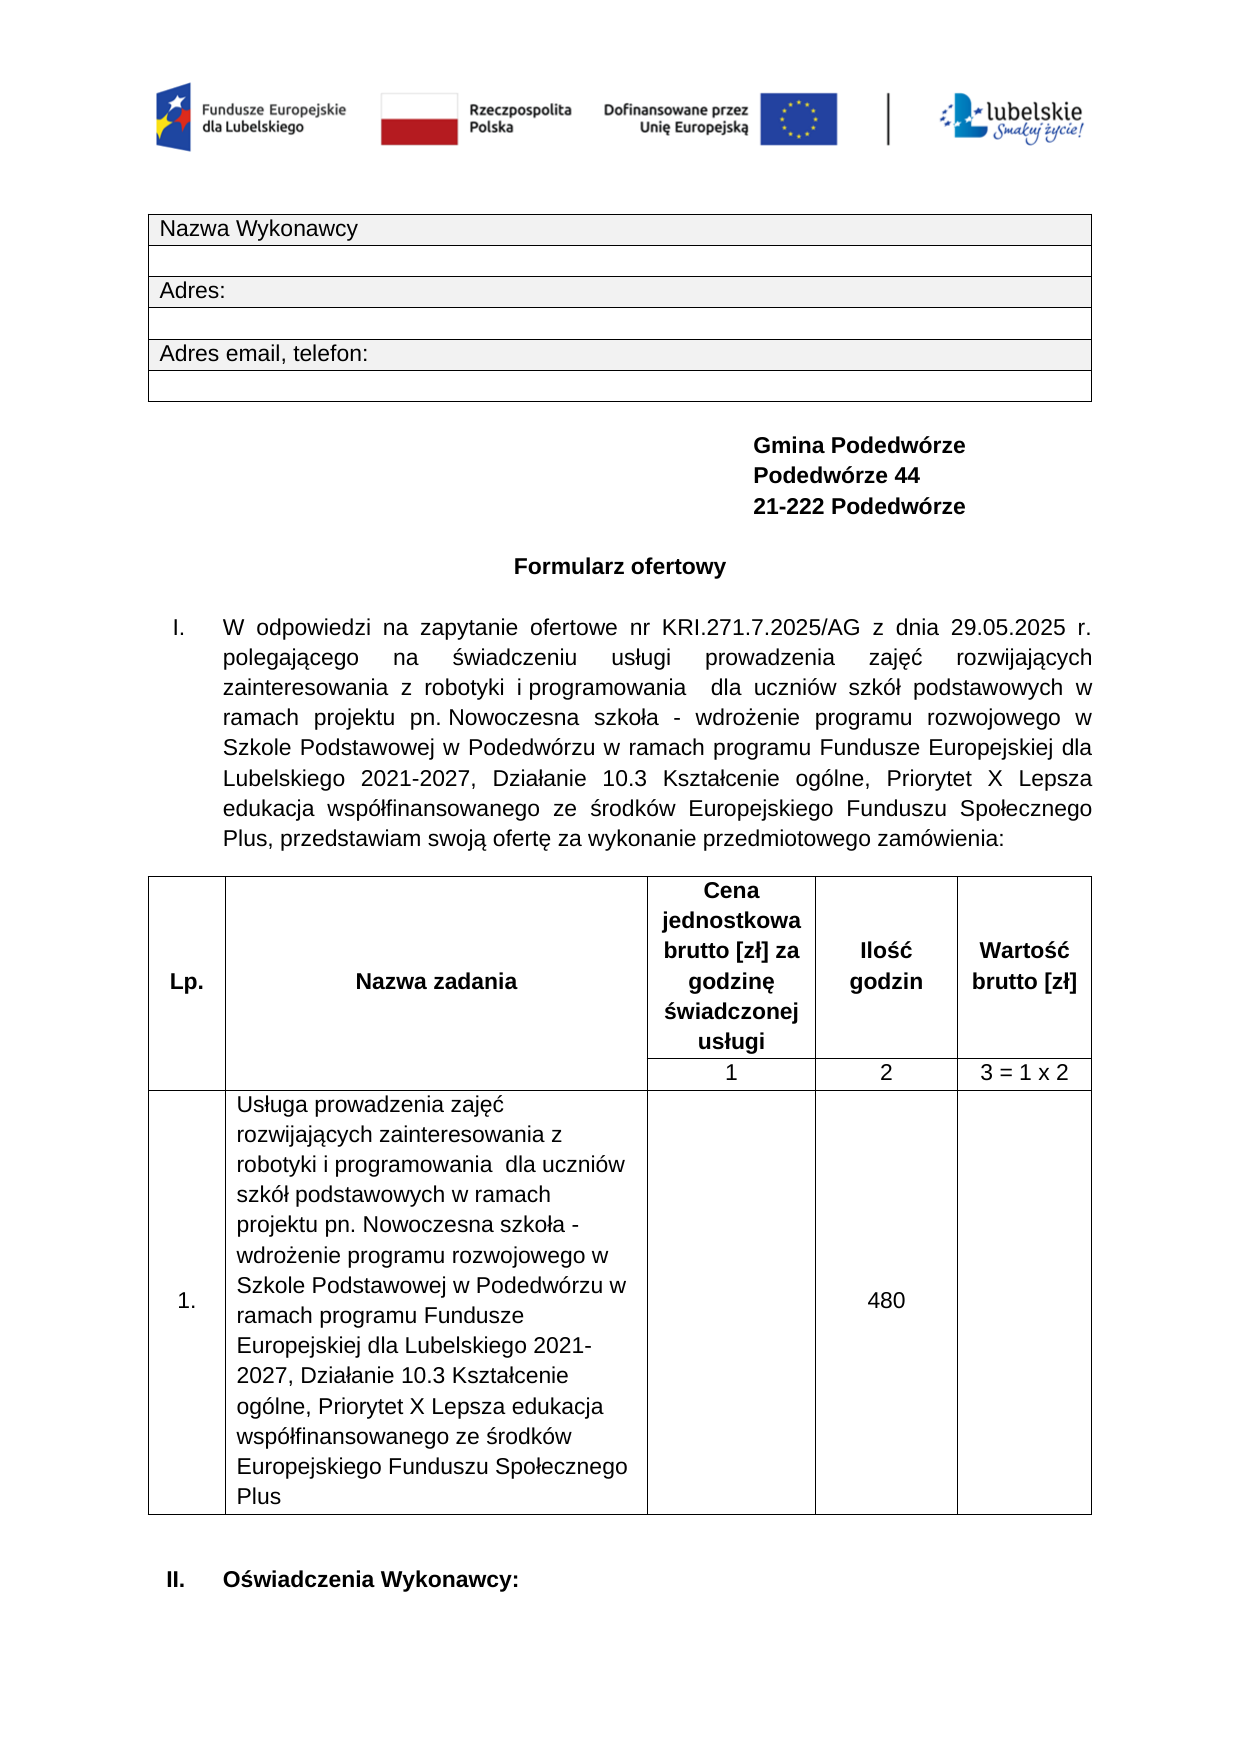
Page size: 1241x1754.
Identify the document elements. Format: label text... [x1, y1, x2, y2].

text Formularz ofertowy [148, 553, 1093, 579]
table_header Nazwa Wykonawcy [149, 215, 1091, 245]
table_cell 1. [149, 1091, 225, 1513]
table_cell 2 [816, 1059, 957, 1089]
text 21-222 Podedwórze [753, 493, 1093, 519]
table_header Lp. [149, 877, 225, 1089]
list W odpowiedzi na zapytanie ofertowe nr KRI.271.7.2025/AG z dnia 29.05.2025 r. polegającego na świadczeniu usługi prowadzenia zajęć rozwijających zainteresowania z robotyki i programowania dla uczniów szkół podstawowych w ramach projektu pn. Nowoczesna szkoła - wdrożenie programu rozwojowego w Szkole Podstawowej w Podedwórzu w ramach programu Fundusze Europejskiej dla Lubelskiego 2021-2027, Działanie 10.3 Kształcenie ogólne, Priorytet X Lepsza edukacja współfinansowanego ze środków Europejskiego Funduszu Społecznego Plus, przedstawiam swoją ofertę za wykonanie przedmiotowego zamówienia: [185, 613, 1093, 851]
table_cell Usługa prowadzenia zajęć rozwijających zainteresowania z robotyki i programowania dla uczniów szkół podstawowych w ramach projektu pn. Nowoczesna szkoła - wdrożenie programu rozwojowego w Szkole Podstawowej w Podedwórzu w ramach programu Fundusze Europejskiej dla Lubelskiego 2021-2027, Działanie 10.3 Kształcenie ogólne, Priorytet X Lepsza edukacja współfinansowanego ze środków Europejskiego Funduszu Społecznego Plus [226, 1091, 647, 1513]
table_header Ilość godzin [816, 877, 957, 1058]
table_cell [149, 246, 1091, 276]
table_header Nazwa zadania [226, 877, 647, 1089]
text Gmina Podedwórze [753, 432, 1093, 458]
list Oświadczenia Wykonawcy: [185, 1566, 1093, 1592]
table_cell [149, 308, 1091, 338]
table_cell [958, 1091, 1091, 1513]
picture [147, 73, 1093, 161]
table_cell [648, 1091, 815, 1513]
table_header Cena jednostkowa brutto [zł] za godzinę świadczonej usługi [648, 877, 815, 1058]
table_cell Adres: [149, 277, 1091, 307]
table_cell [149, 371, 1091, 401]
text Podedwórze 44 [753, 462, 1093, 489]
table_header Wartość brutto [zł] [958, 877, 1091, 1058]
table_cell 480 [816, 1091, 957, 1513]
table_cell Adres email, telefon: [149, 340, 1091, 370]
table_cell 1 [648, 1059, 815, 1089]
table_cell 3 = 1 x 2 [958, 1059, 1091, 1089]
